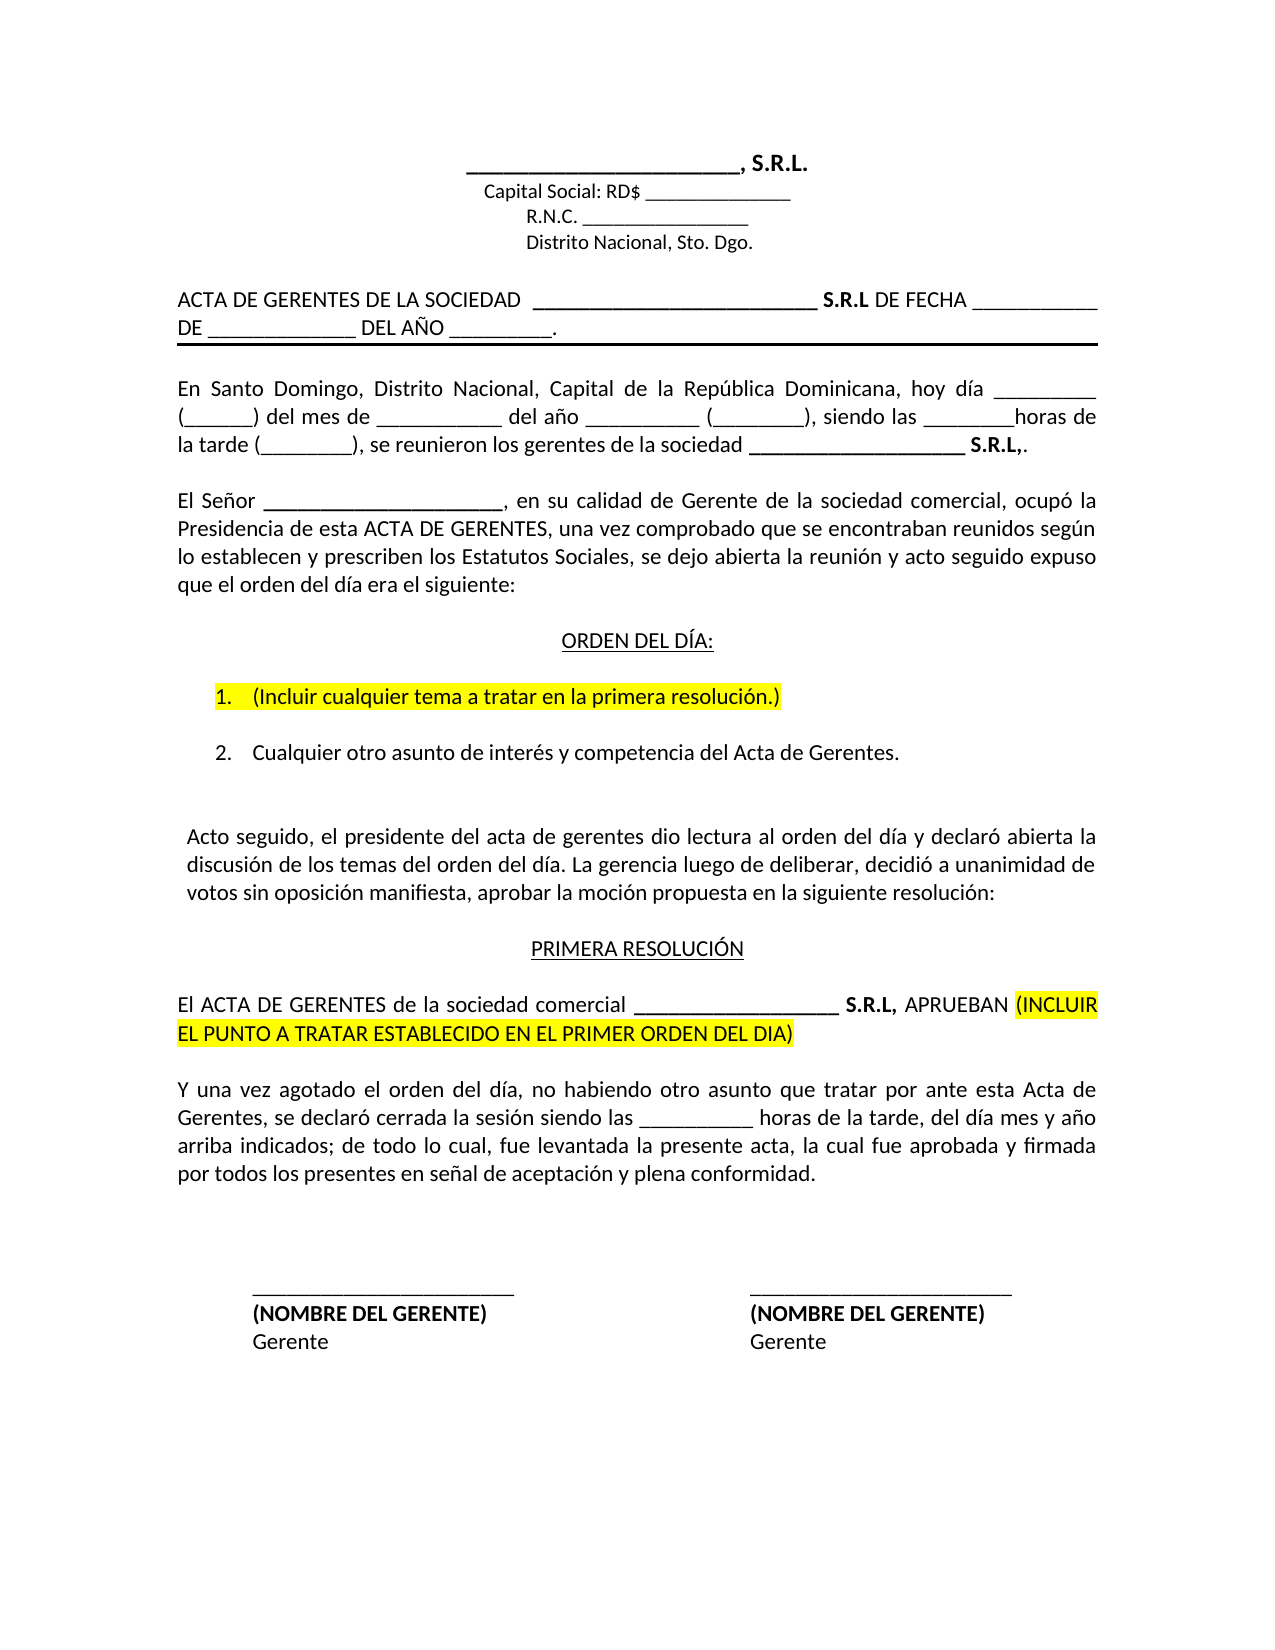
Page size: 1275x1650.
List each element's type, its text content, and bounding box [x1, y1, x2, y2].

list (NOMBRE DEL GERENTE) [750, 1299, 1098, 1327]
text ORDEN DEL DÍA: [177, 626, 1098, 654]
list El ACTA DE GERENTES de la sociedad comercial __________________ S.R.L, APRUEBAN (INCLUIR EL PUNTO A TRATAR ESTABLECIDO EN EL PRIMER ORDEN DEL DIA) [177, 991, 1098, 1047]
text Capital Social: RD$ ______________ R.N.C. ________________ Distrito Nacional, Sto. Dgo. [177, 178, 1098, 254]
list Gerente [750, 1327, 1098, 1355]
list _______________________ [750, 1271, 1098, 1299]
list Cualquier otro asunto de interés y competencia del Acta de Gerentes. [215, 738, 1098, 766]
list Y una vez agotado el orden del día, no habiendo otro asunto que tratar por ante esta Acta de Gerentes, se declaró cerrada la sesión siendo las __________ horas de la tarde, del día mes y año arriba indicados; de todo lo cual, fue levantada la presente acta, la cual fue aprobada y firmada por todos los presentes en señal de aceptación y plena conformidad. [177, 1075, 1098, 1187]
list (Incluir cualquier tema a tratar en la primera resolución.) [215, 682, 1098, 710]
text En Santo Domingo, Distrito Nacional, Capital de la República Dominicana, hoy día _________ (______) del mes de ___________ del año __________ (________), siendo las ________horas de la tarde (________), se reunieron los gerentes de la sociedad ___________________ S.R.L,. [177, 374, 1098, 458]
list (NOMBRE DEL GERENTE) [252, 1299, 600, 1327]
list PRIMERA RESOLUCIÓN [177, 934, 1098, 963]
text ______________________, S.R.L. [177, 148, 1098, 178]
list Gerente [252, 1327, 600, 1355]
text El Señor _____________________, en su calidad de Gerente de la sociedad comercial, ocupó la Presidencia de esta ACTA DE GERENTES, una vez comprobado que se encontraban reunidos según lo establecen y prescriben los Estatutos Sociales, se dejo abierta la reunión y acto seguido expuso que el orden del día era el siguiente: [177, 458, 1098, 598]
text ACTA DE GERENTES DE LA SOCIEDAD _________________________ S.R.L DE FECHA ___________ DE _____________ DEL AÑO _________. [177, 285, 1098, 343]
list _______________________ [252, 1271, 600, 1299]
list Acto seguido, el presidente del acta de gerentes dio lectura al orden del día y declaró abierta la discusión de los temas del orden del día. La gerencia luego de deliberar, decidió a unanimidad de votos sin oposición manifiesta, aprobar la moción propuesta en la siguiente resolución: [187, 822, 1098, 907]
